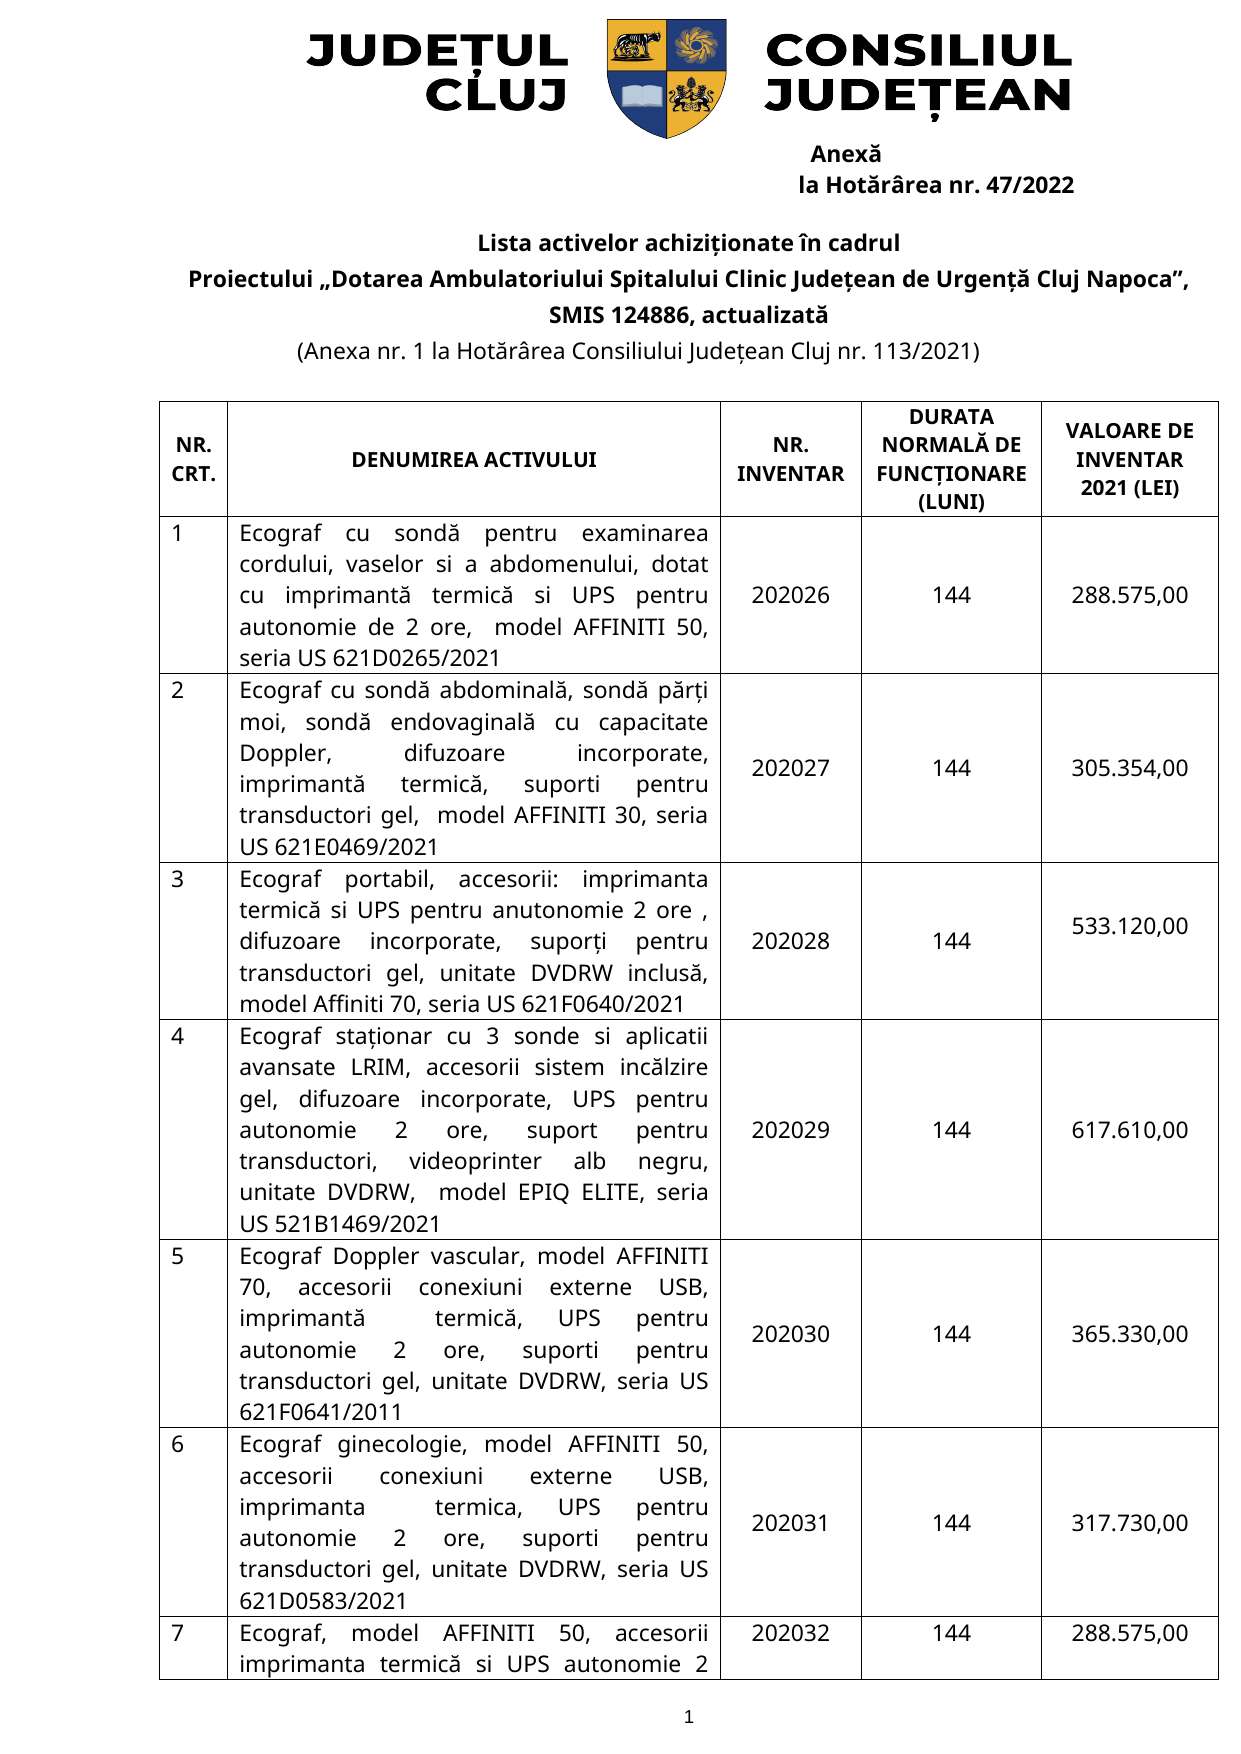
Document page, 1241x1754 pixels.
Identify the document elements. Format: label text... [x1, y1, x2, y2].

table_cell 202031 [721, 1428, 861, 1616]
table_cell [228, 1617, 720, 1679]
table_cell 365.330,00 [1042, 1240, 1218, 1427]
table_cell 144 [862, 1020, 1041, 1239]
table_cell 144 [862, 1240, 1041, 1427]
table_cell Ecograf Doppler vascular, model AFFINITI 70, accesorii conexiuni externe USB, imprimantă termică, UPS pentru autonomie 2 ore, suporti pentru transductori gel, unitate DVDRW, seria US 621F0641/2011 [228, 1240, 720, 1427]
table_cell 202029 [721, 1020, 861, 1239]
table_header VALOARE DE INVENTAR 2021 (LEI) [1042, 402, 1218, 516]
table_cell 144 [862, 1428, 1041, 1616]
table_cell Ecograf portabil, accesorii: imprimanta termică si UPS pentru anutonomie 2 ore , difuzoare incorporate, suporți pentru transductori gel, unitate DVDRW inclusă, model Affiniti 70, seria US 621F0640/2021 [228, 863, 720, 1019]
table_cell 202030 [721, 1240, 861, 1427]
table_cell 317.730,00 [1042, 1428, 1218, 1616]
table_cell 144 [862, 517, 1041, 673]
table_cell 305.354,00 [1042, 674, 1218, 862]
text la Hotărârea nr. 47/2022 [178, 169, 1200, 201]
table_header DENUMIREA ACTIVULUI [228, 402, 720, 516]
text Proiectului „Dotarea Ambulatoriului Spitalului Clinic Județean de Urgență Cluj Napoca”, SMIS 124886, actualizată [178, 263, 1200, 330]
table_cell 144 [862, 863, 1041, 1019]
table_cell 2 [160, 674, 227, 862]
table_cell 144 [862, 1617, 1041, 1679]
table_cell 288.575,00 [1042, 1617, 1218, 1679]
table_cell Ecograf staționar cu 3 sonde si aplicatii avansate LRIM, accesorii sistem incălzire gel, difuzoare incorporate, UPS pentru autonomie 2 ore, suport pentru transductori, videoprinter alb negru, unitate DVDRW, model EPIQ ELITE, seria US 521B1469/2021 [228, 1020, 720, 1239]
table_cell 6 [160, 1428, 227, 1616]
table_cell 202026 [721, 517, 861, 673]
table_cell Ecograf cu sondă abdominală, sondă părți moi, sondă endovaginală cu capacitate Doppler, difuzoare incorporate, imprimantă termică, suporti pentru transductori gel, model AFFINITI 30, seria US 621E0469/2021 [228, 674, 720, 862]
table_header NR. INVENTAR [721, 402, 861, 516]
table_cell 202032 [721, 1617, 861, 1679]
text Anexă [178, 138, 1200, 169]
table_header NR. CRT. [160, 402, 227, 516]
table_cell 533.120,00 [1042, 863, 1218, 1019]
table_cell 4 [160, 1020, 227, 1239]
table_cell 288.575,00 [1042, 517, 1218, 673]
table_cell 7 [160, 1617, 227, 1679]
table_cell 202028 [721, 863, 861, 1019]
table_cell Ecograf cu sondă pentru examinarea cordului, vaselor si a abdomenului, dotat cu imprimantă termică si UPS pentru autonomie de 2 ore, model AFFINITI 50, seria US 621D0265/2021 [228, 517, 720, 673]
table_cell 202027 [721, 674, 861, 862]
text Lista activelor achiziționate în cadrul [178, 227, 1200, 258]
picture [306, 19, 1072, 139]
table_cell 5 [160, 1240, 227, 1427]
table_cell 1 [160, 517, 227, 673]
text (Anexa nr. 1 la Hotărârea Consiliului Județean Cluj nr. 113/2021) [178, 335, 1200, 366]
table_cell Ecograf ginecologie, model AFFINITI 50, accesorii conexiuni externe USB, imprimanta termica, UPS pentru autonomie 2 ore, suporti pentru transductori gel, unitate DVDRW, seria US 621D0583/2021 [228, 1428, 720, 1616]
table_cell 144 [862, 674, 1041, 862]
table_cell 617.610,00 [1042, 1020, 1218, 1239]
table_cell 3 [160, 863, 227, 1019]
table_header DURATA NORMALĂ DE FUNCȚIONARE (LUNI) [862, 402, 1041, 516]
